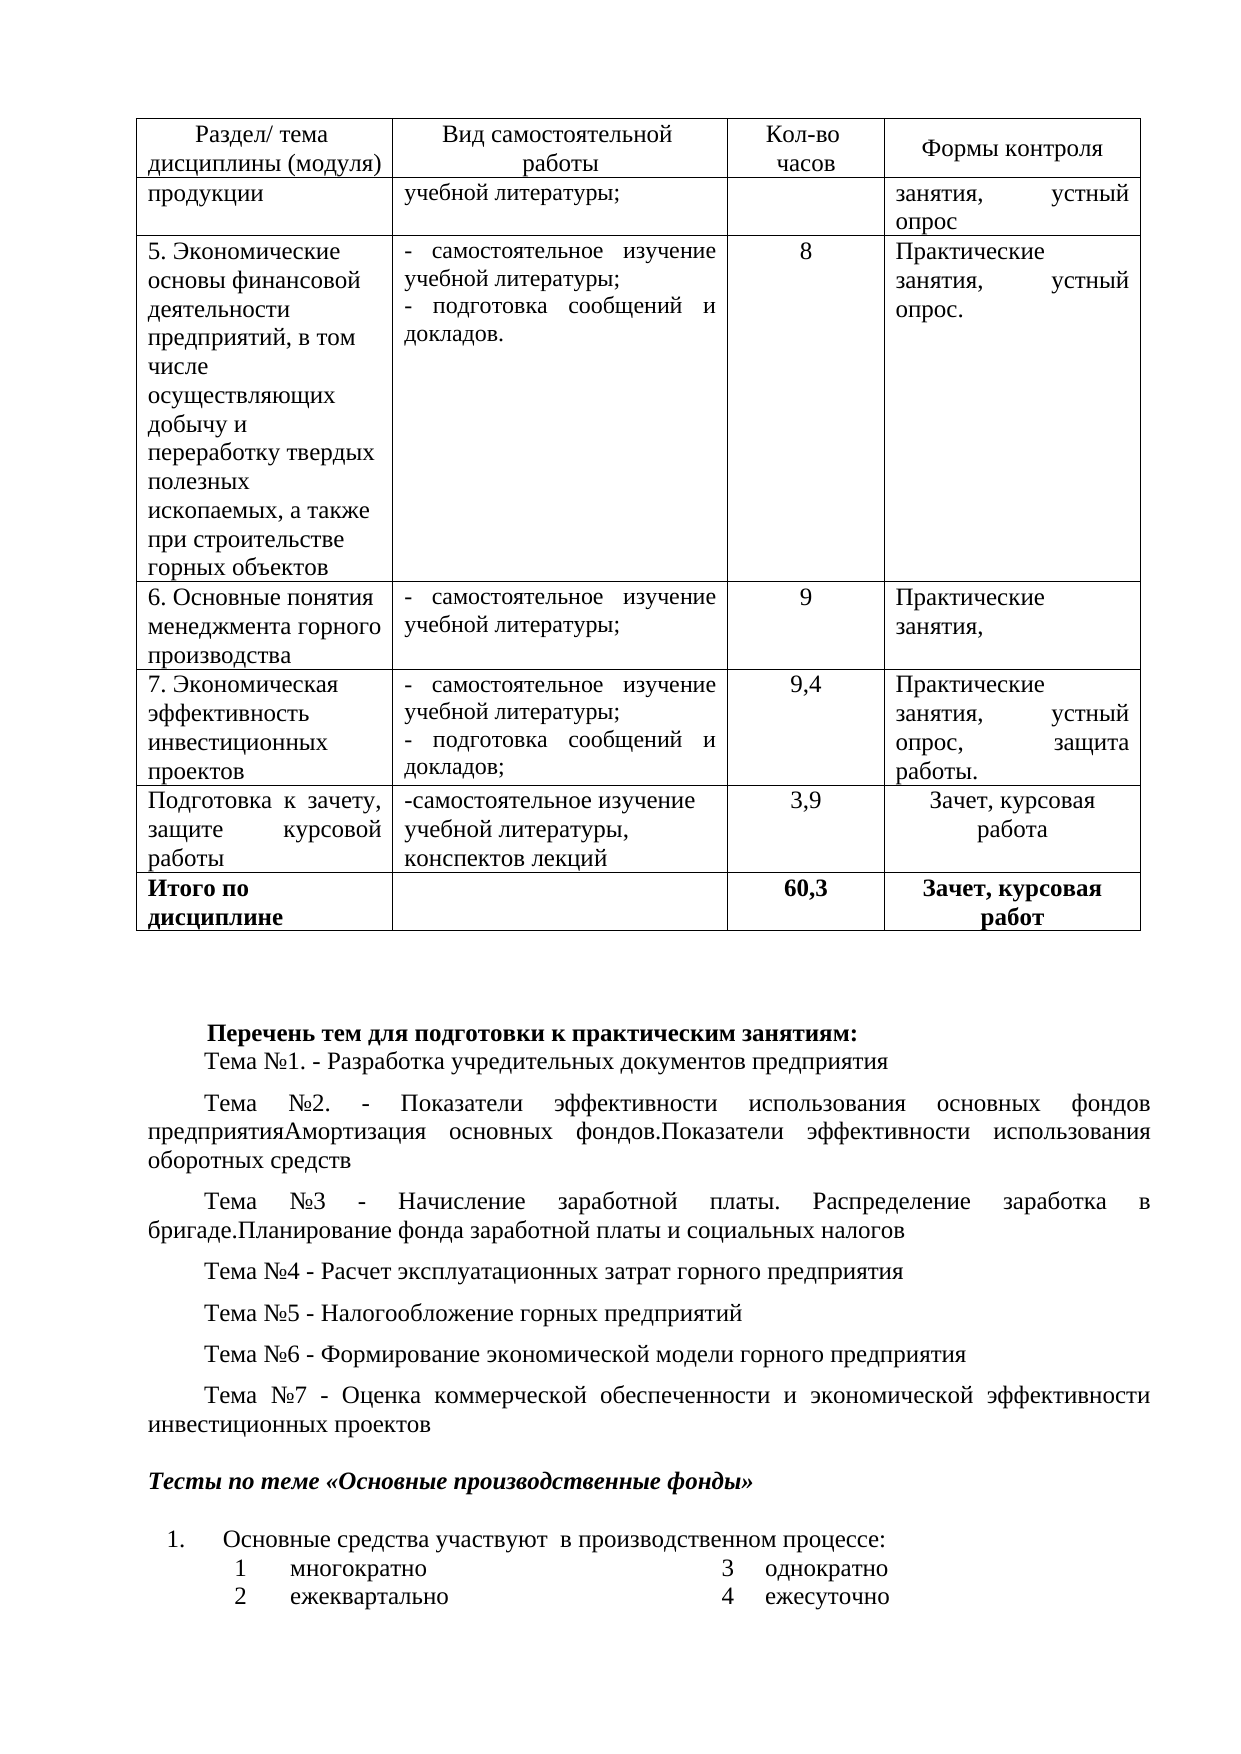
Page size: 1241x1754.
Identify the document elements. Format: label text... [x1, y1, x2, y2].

table_cell [393, 873, 727, 930]
text Тема №7 - Оценка коммерческой обеспеченности и экономической эффективности инвестиционных проектов [148, 1380, 1152, 1438]
table_header Вид самостоятельной работы [393, 119, 727, 177]
table_cell Практические занятия, устный опрос. [885, 236, 1140, 581]
table_header однократно [754, 1553, 1122, 1581]
table_header Раздел/ тема дисциплины (модуля) [137, 119, 392, 177]
list Основные средства участвуют в производственном процессе: [148, 1524, 1152, 1553]
table_header Кол-во часов [728, 119, 884, 177]
table_header многократно [279, 1553, 710, 1581]
text Тесты по теме «Основные производственные фонды» [148, 1466, 1152, 1495]
table_cell 9 [728, 582, 884, 668]
table_cell -самостоятельное изучение учебной литературы, конспектов лекций [393, 786, 727, 872]
table_cell 6. Основные понятия менеджмента горного производства [137, 582, 392, 668]
table_cell - самостоятельное изучение учебной литературы; - подготовка сообщений и докладов; [393, 670, 727, 784]
table_cell Практические занятия, [885, 582, 1140, 668]
text Тема №5 - Налогообложение горных предприятий [148, 1298, 1152, 1326]
table_cell ежесуточно [754, 1581, 1122, 1610]
table_cell 2 [223, 1581, 279, 1610]
table_cell 3,9 [728, 786, 884, 872]
table_cell Практические занятия, устный опрос, защита работы. [885, 670, 1140, 784]
text Тема №1. - Разработка учредительных документов предприятия [148, 1046, 1152, 1075]
table_cell 5. Экономические основы финансовой деятельности предприятий, в том числе осуществляющих добычу и переработку твердых полезных ископаемых, а также при строительстве горных объектов [137, 236, 392, 581]
table_cell 4 [710, 1581, 753, 1610]
table_cell ежеквартально [279, 1581, 710, 1610]
table_cell Подготовка к зачету, защите курсовой работы [137, 786, 392, 872]
table_cell 8 [728, 236, 884, 581]
table_cell 60,3 [728, 873, 884, 930]
text Перечень тем для подготовки к практическим занятиям: [148, 1018, 1152, 1046]
table_cell 9,4 [728, 670, 884, 784]
table_cell - самостоятельное изучение учебной литературы; [393, 582, 727, 668]
table_header 3 [710, 1553, 753, 1581]
table_header Формы контроля [885, 119, 1140, 177]
table_cell Зачет, курсовая работ [885, 873, 1140, 930]
table_cell 7. Экономическая эффективность инвестиционных проектов [137, 670, 392, 784]
table_cell Зачет, курсовая работа [885, 786, 1140, 872]
text Тема №6 - Формирование экономической модели горного предприятия [148, 1339, 1152, 1368]
table_cell - самостоятельное изучение учебной литературы; - подготовка сообщений и докладов. [393, 236, 727, 581]
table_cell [393, 178, 727, 235]
table_cell 4. Себестоимость продукции [137, 178, 392, 235]
text Тема №2. - Показатели эффективности использования основных фондов предприятияАмортизация основных фондов.Показатели эффективности использования оборотных средств [148, 1088, 1152, 1174]
table_header 1 [223, 1553, 279, 1581]
table_cell Практические занятия, устный опрос [885, 178, 1140, 235]
table_cell 8 [728, 178, 884, 235]
text Тема №4 - Расчет эксплуатационных затрат горного предприятия [148, 1256, 1152, 1285]
text Тема №3 - Начисление заработной платы. Распределение заработка в бригаде.Планирование фонда заработной платы и социальных налогов [148, 1186, 1152, 1244]
table_cell Итого по дисциплине [137, 873, 392, 930]
